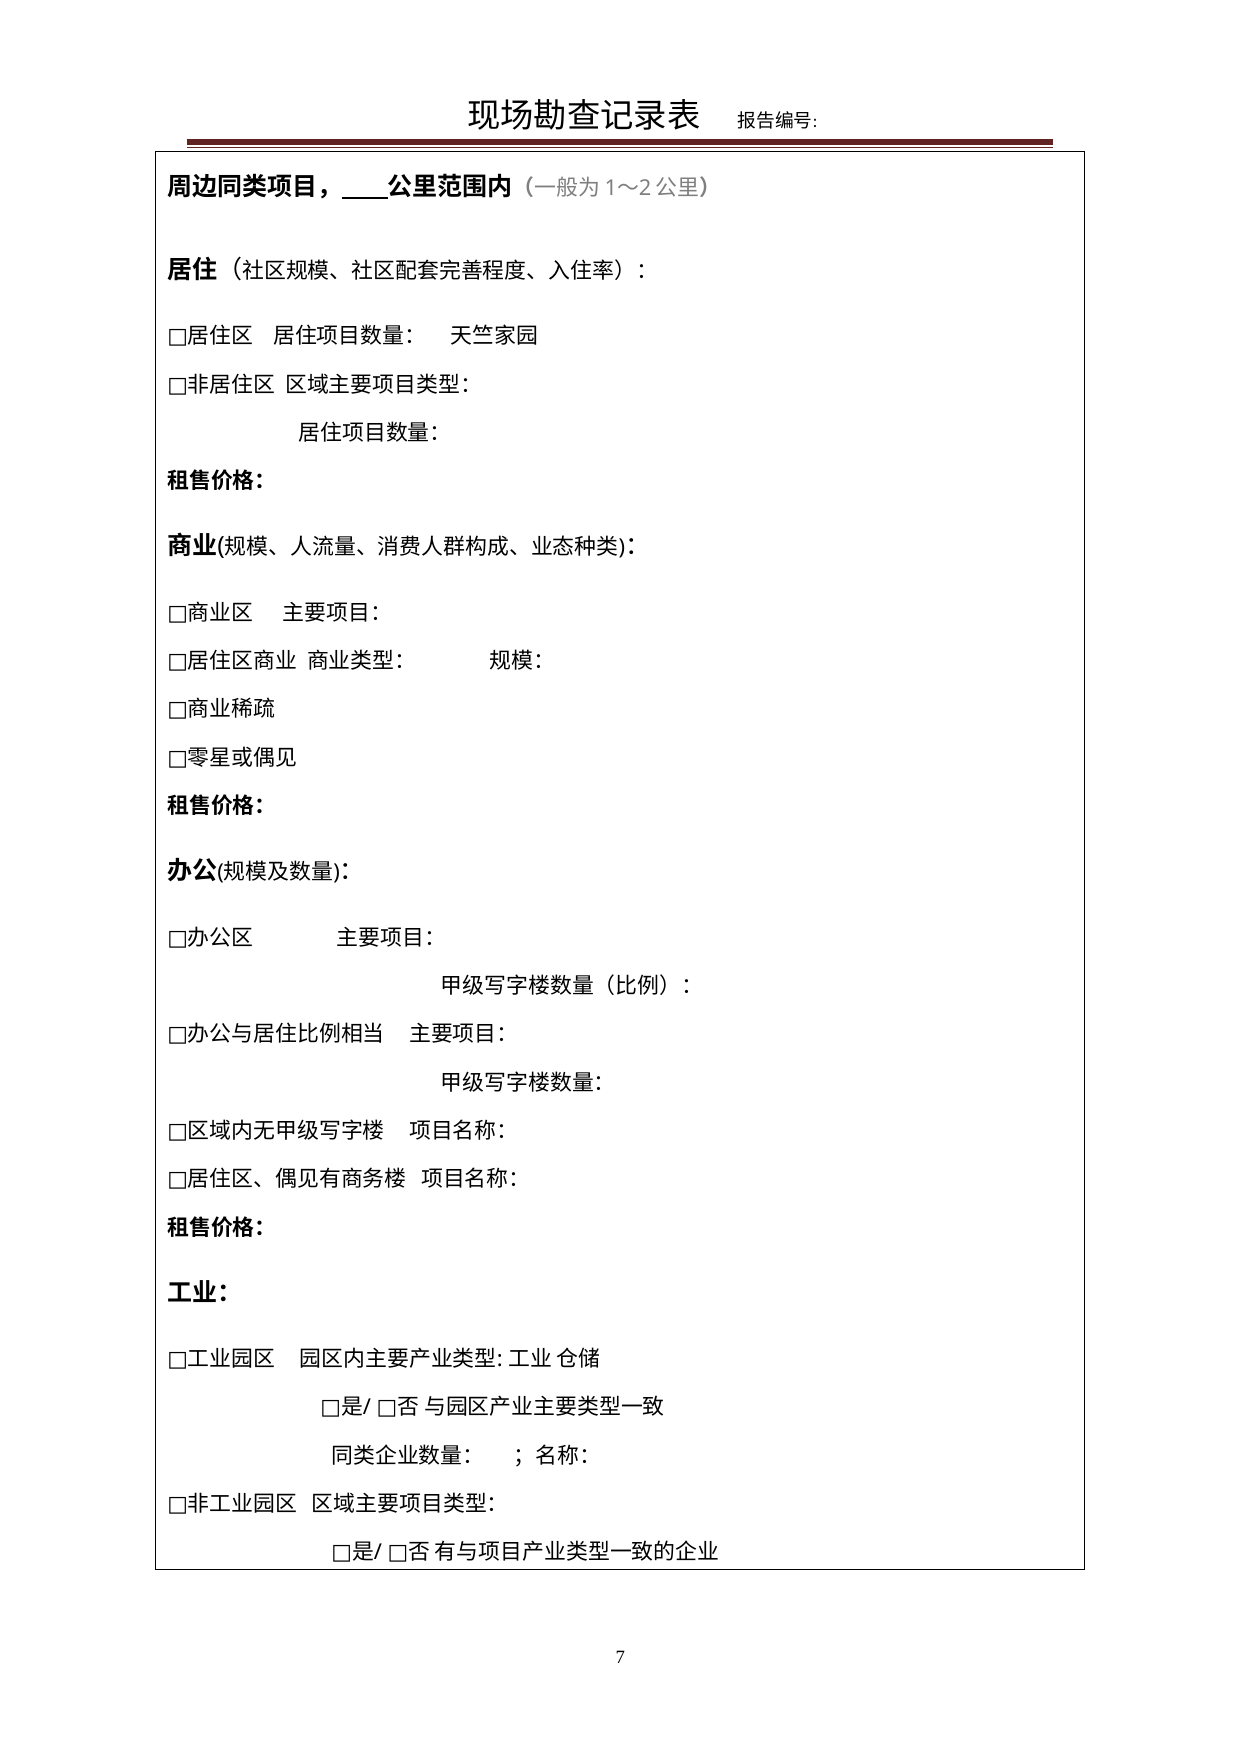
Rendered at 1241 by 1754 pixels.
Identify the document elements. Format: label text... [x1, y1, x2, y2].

table_cell 周边同类项目， 公里范围内（一般为1～2公里） 居住（社区规模、社区配套完善程度、入住率）： □居住区 居住项目数量： 天竺家园 □非居住区 区域主要项目类型： 居住项目数量： 租售价格： 商业(规模、人流量、消费人群构成、业态种类)： □商业区 主要项目： □居住区商业 商业类型： 规模： □商业稀疏 □零星或偶见 租售价格： 办公(规模及数量)： □办公区 主要项目： 甲级写字楼数量（比例）： □办公与居住比例相当 主要项目： 甲级写字楼数量： □区域内无甲级写字楼 项目名称： □居住区、偶见有商务楼 项目名称： 租售价格： 工业： □工业园区 园区内主要产业类型: 工业 仓储 □是/ □否 与园区产业主要类型一致 同类企业数量： ；名称： □非工业园区 区域主要项目类型： □是/ □否 有与项目产业类型一致的企业 同类企业数量： ；名称： 租售价格：项目仓储租金08-1元左右，园区内租金最高可达1.5元。仓储售价约8000元每平方米 [156, 152, 1084, 1569]
